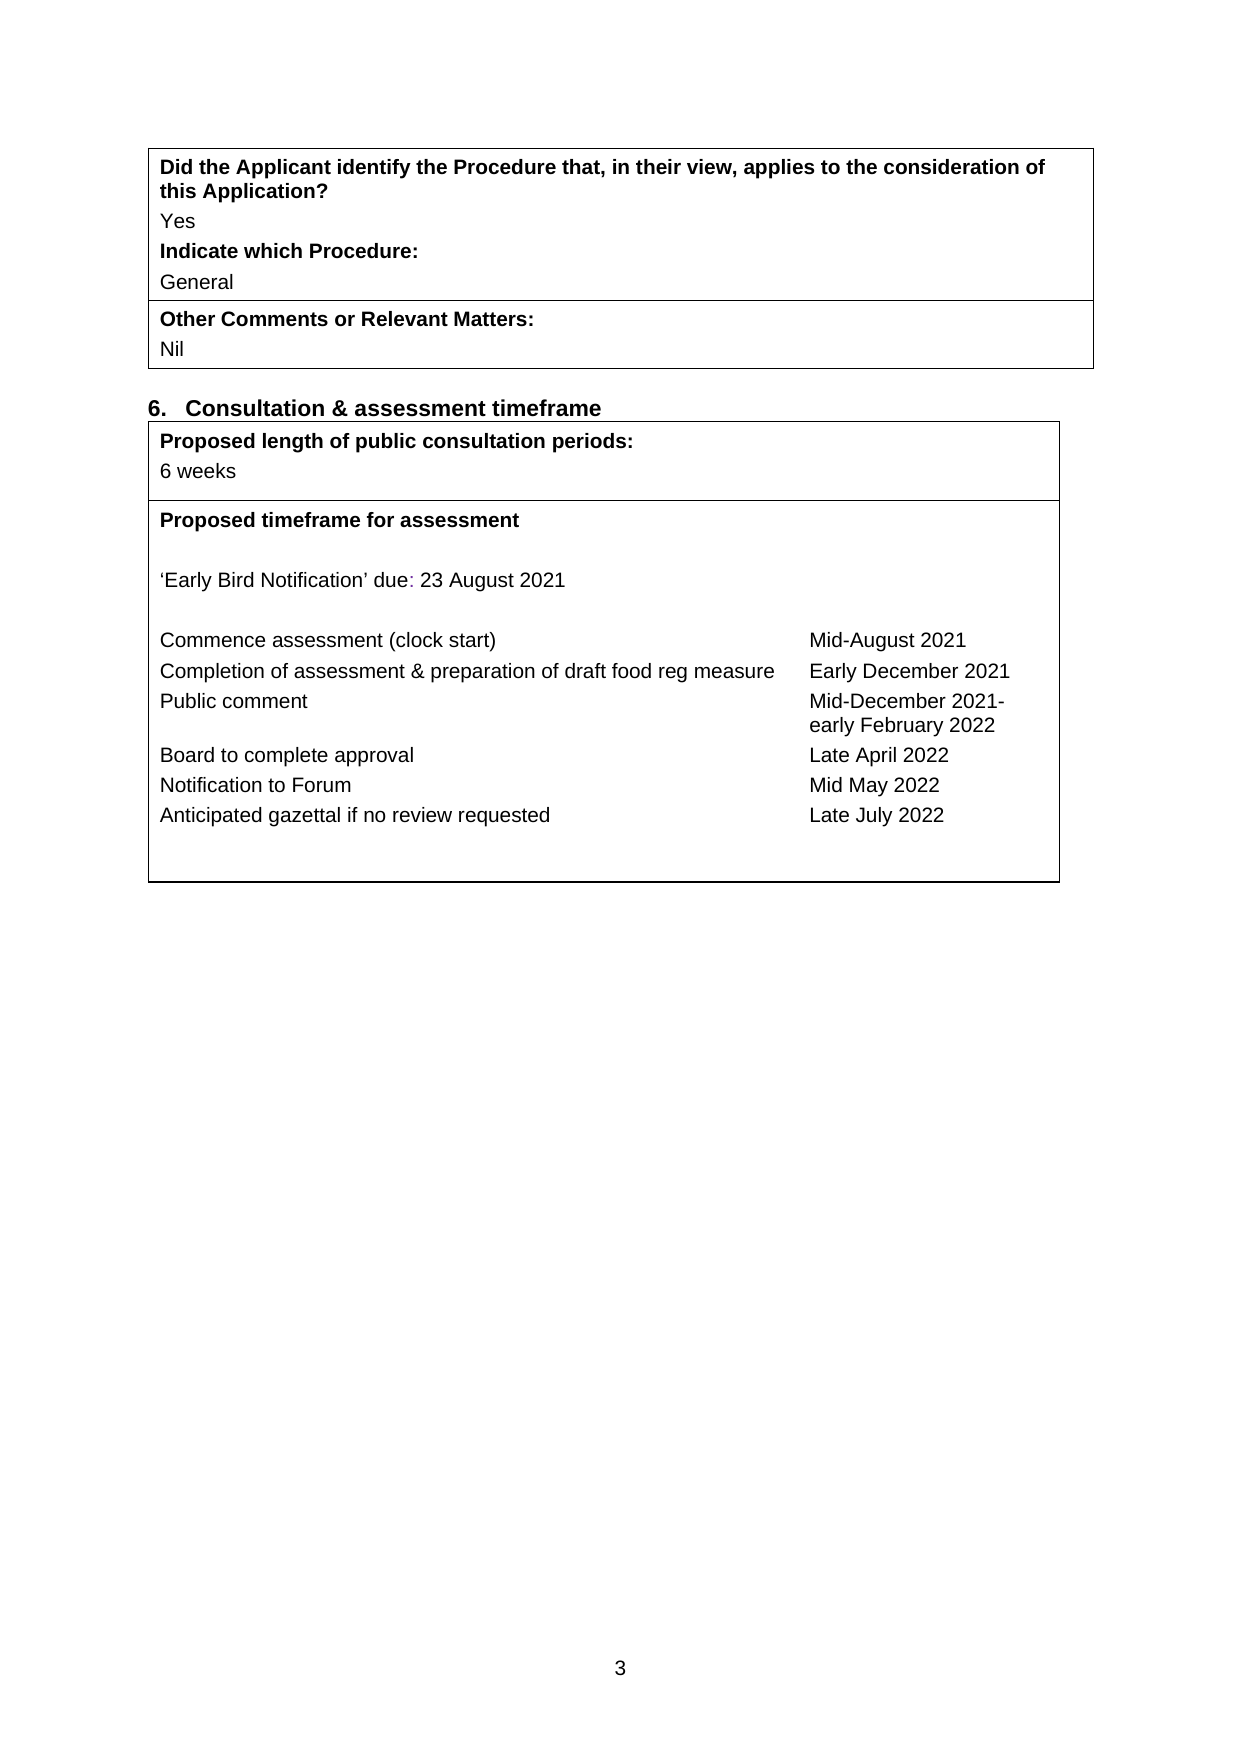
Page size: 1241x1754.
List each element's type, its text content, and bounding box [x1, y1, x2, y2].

table_cell Proposed timeframe for assessment ‘Early Bird Notification’ due: 23 August 2021 Commence assessment (clock start) Mid-August 2021 Completion of assessment & preparation of draft food reg measure Early December 2021 Public comment Mid-December 2021- early February 2022 Board to complete approval Late April 2022 Notification to Forum Mid May 2022 Anticipated gazettal if no review requested Late July 2022 [149, 501, 1059, 881]
table_header Proposed length of public consultation periods: 6 weeks [149, 422, 1059, 500]
table_cell Other Comments or Relevant Matters: Nil [149, 301, 1093, 367]
list Consultation & assessment timeframe [148, 395, 1092, 421]
table_cell Did the Applicant identify the Procedure that, in their view, applies to the consideration of this Application? Yes Indicate which Procedure: General [149, 149, 1093, 300]
